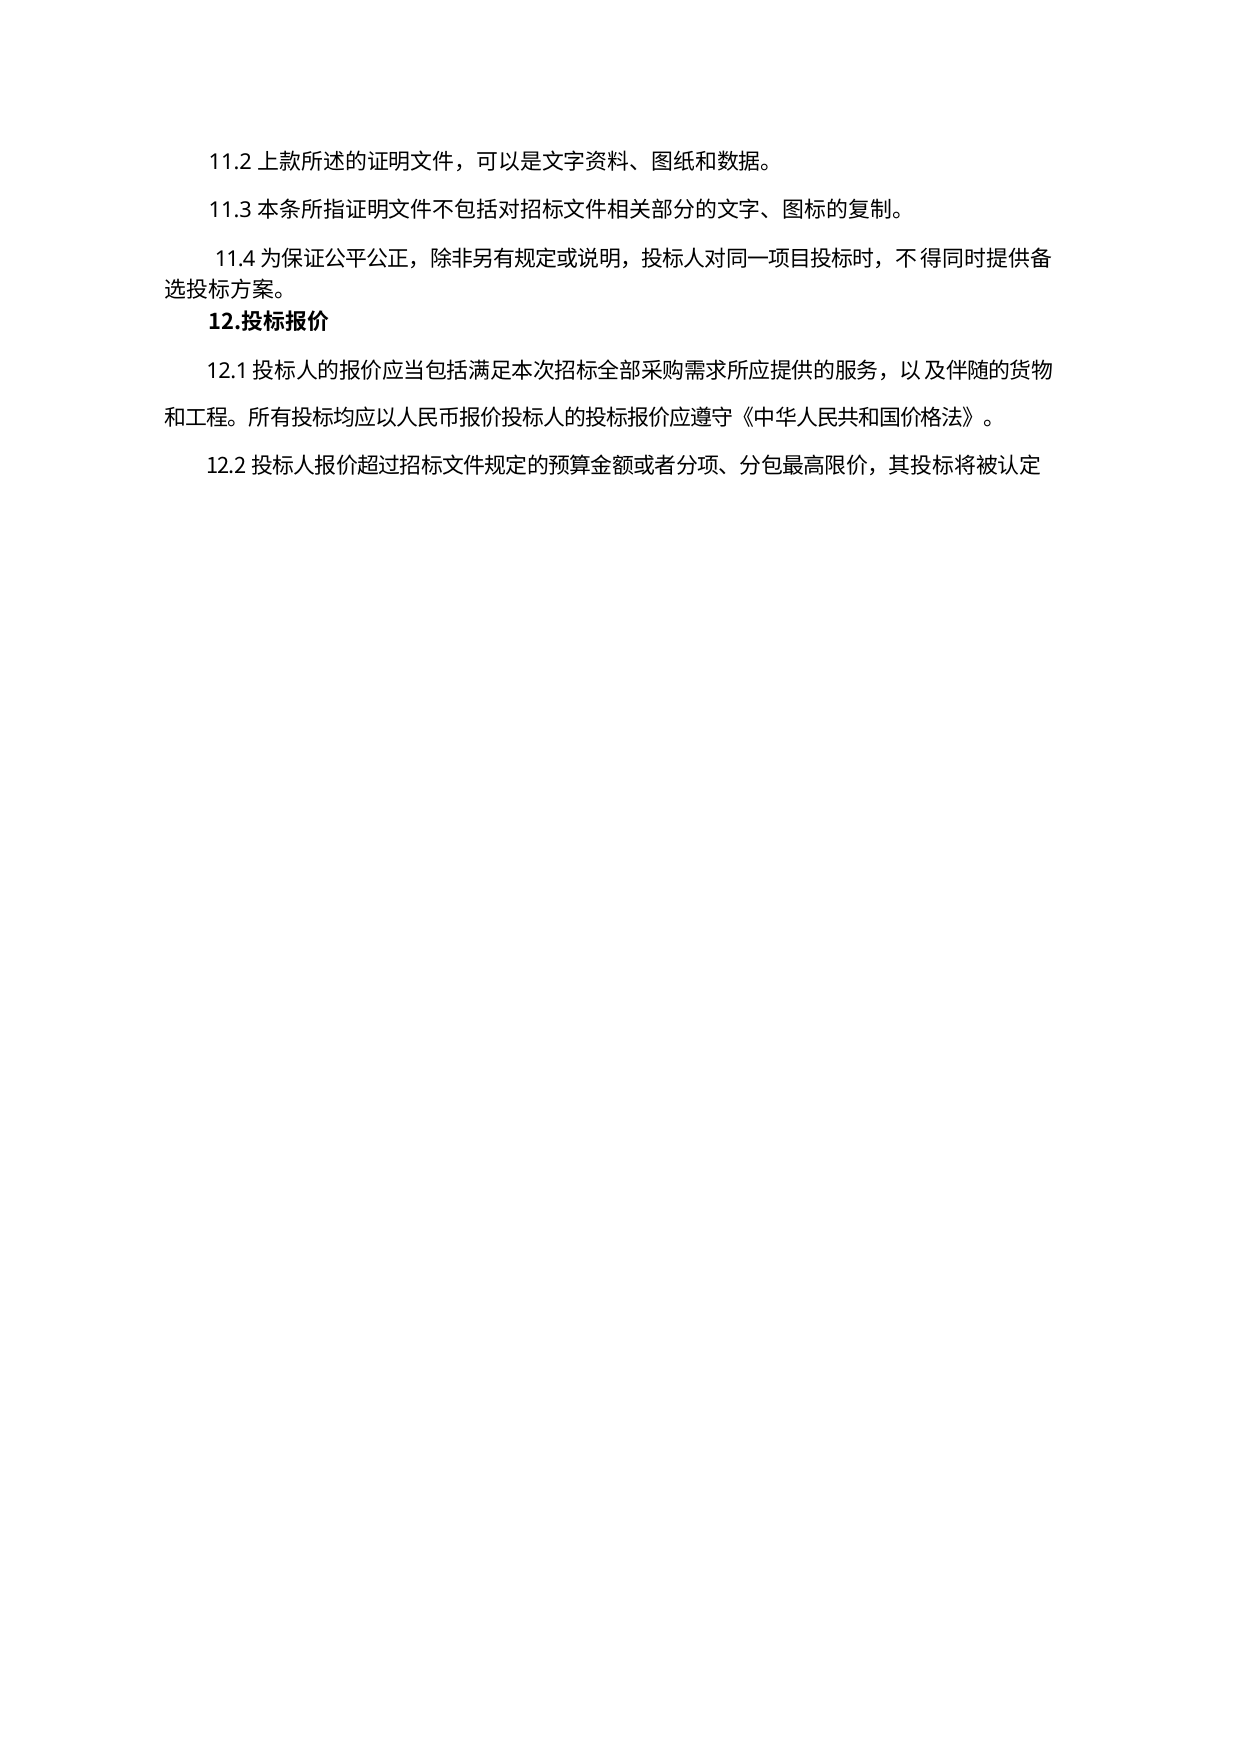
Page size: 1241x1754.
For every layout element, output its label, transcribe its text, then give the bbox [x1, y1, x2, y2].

text 11.4 为保证公平公正，除非另有规定或说明，投标人对同一项目投标时，不得同时提供备选投标方案。 [164, 241, 1053, 304]
text 11.2 上款所述的证明文件，可以是文字资料、图纸和数据。 [164, 144, 1090, 176]
text 12.1投标人的报价应当包括满足本次招标全部采购需求所应提供的服务，以及伴随的货物和工程。所有投标均应以人民币报价投标人的投标报价应遵守《中华人民共和国价格法》。 [164, 353, 1053, 432]
subtitle 12.2投标人报价超过招标文件规定的预算金额或者分项、分包最高限价，其投标将被认定 [164, 448, 1090, 479]
subtitle 12.投标报价 [164, 304, 1090, 336]
text 11.3 本条所指证明文件不包括对招标文件相关部分的文字、图标的复制。 [164, 192, 1090, 224]
